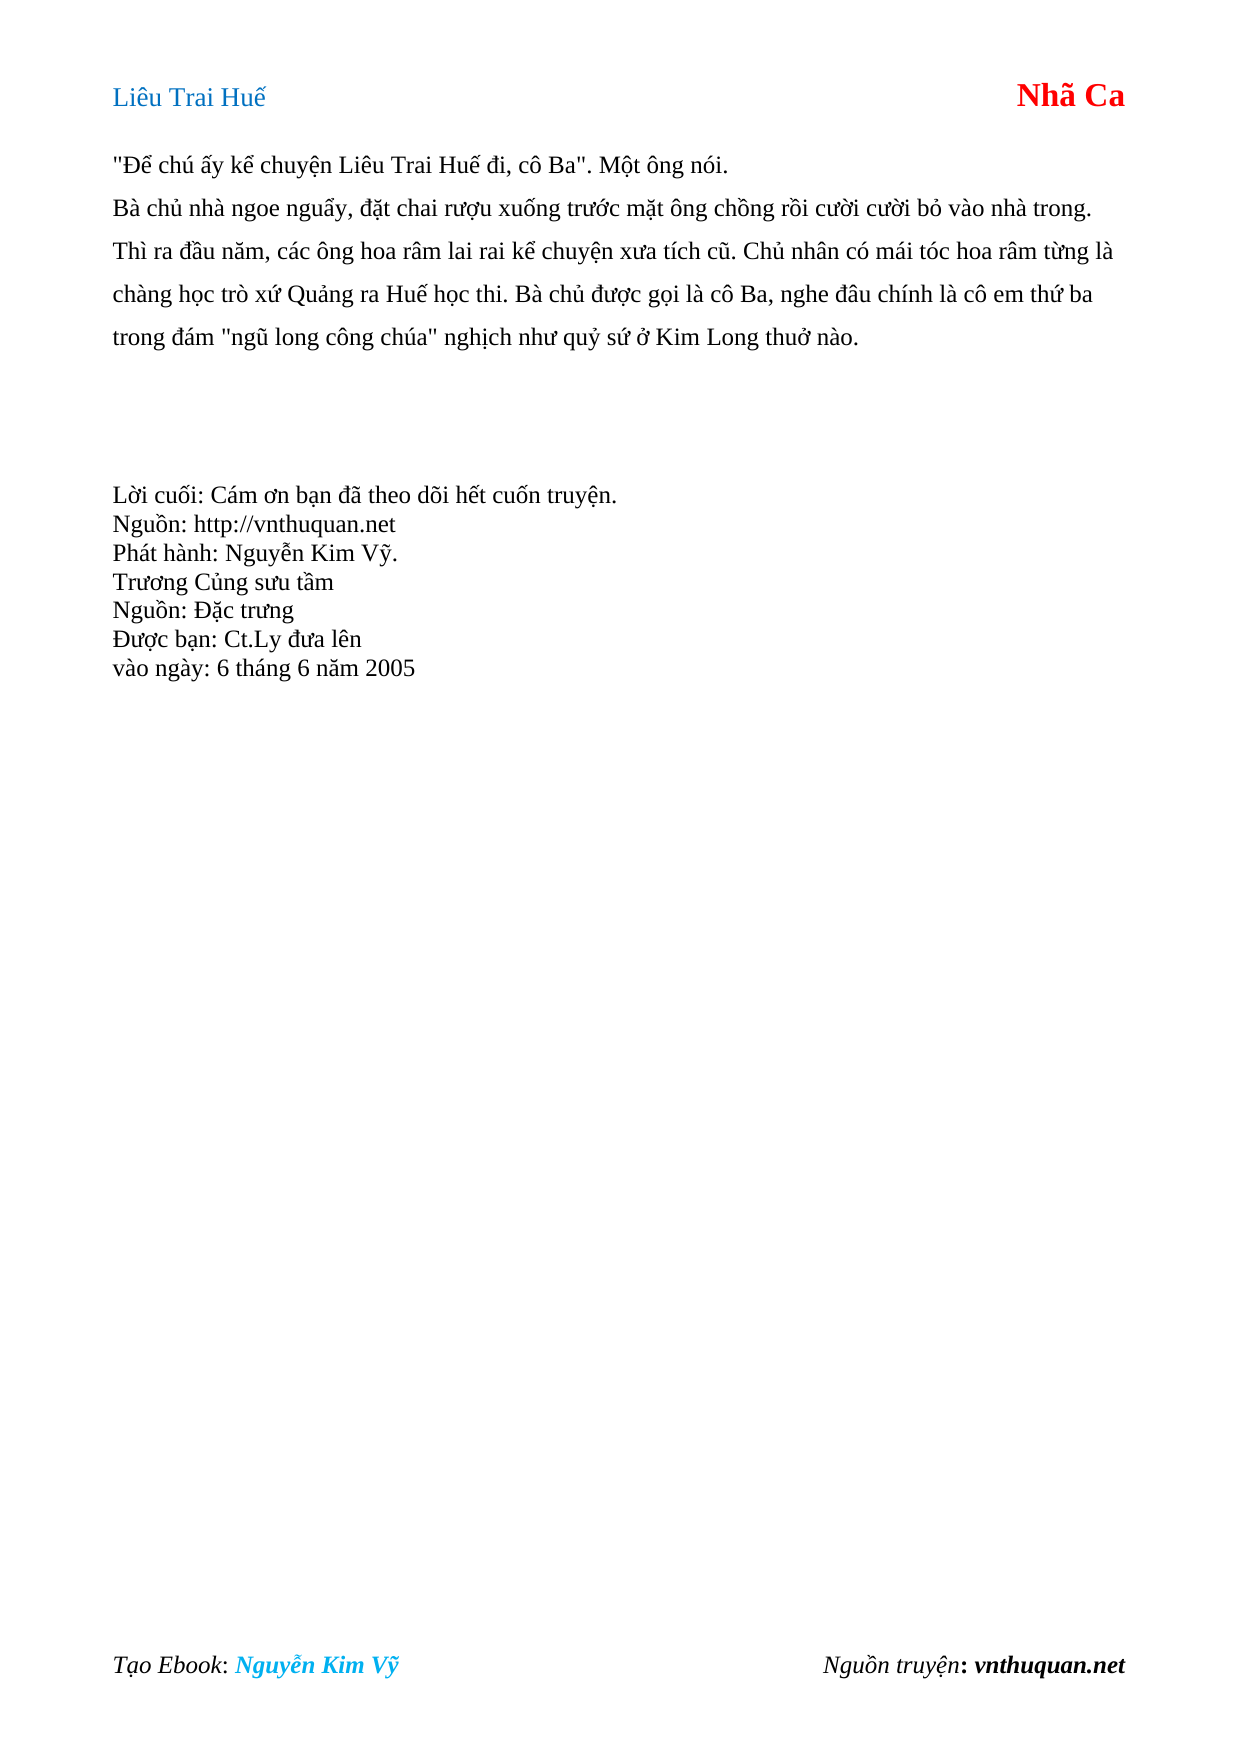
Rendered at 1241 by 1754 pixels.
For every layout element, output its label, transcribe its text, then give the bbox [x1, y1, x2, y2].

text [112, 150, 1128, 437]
text Lời cuối: Cám ơn bạn đã theo dõi hết cuốn truyện. Nguồn: http://vnthuquan.net Phát hành: Nguyễn Kim Vỹ. Trương Củng sưu tầm Nguồn: Đặc trưng Được bạn: Ct.Ly đưa lên vào ngày: 6 tháng 6 năm 2005 [112, 452, 1128, 682]
